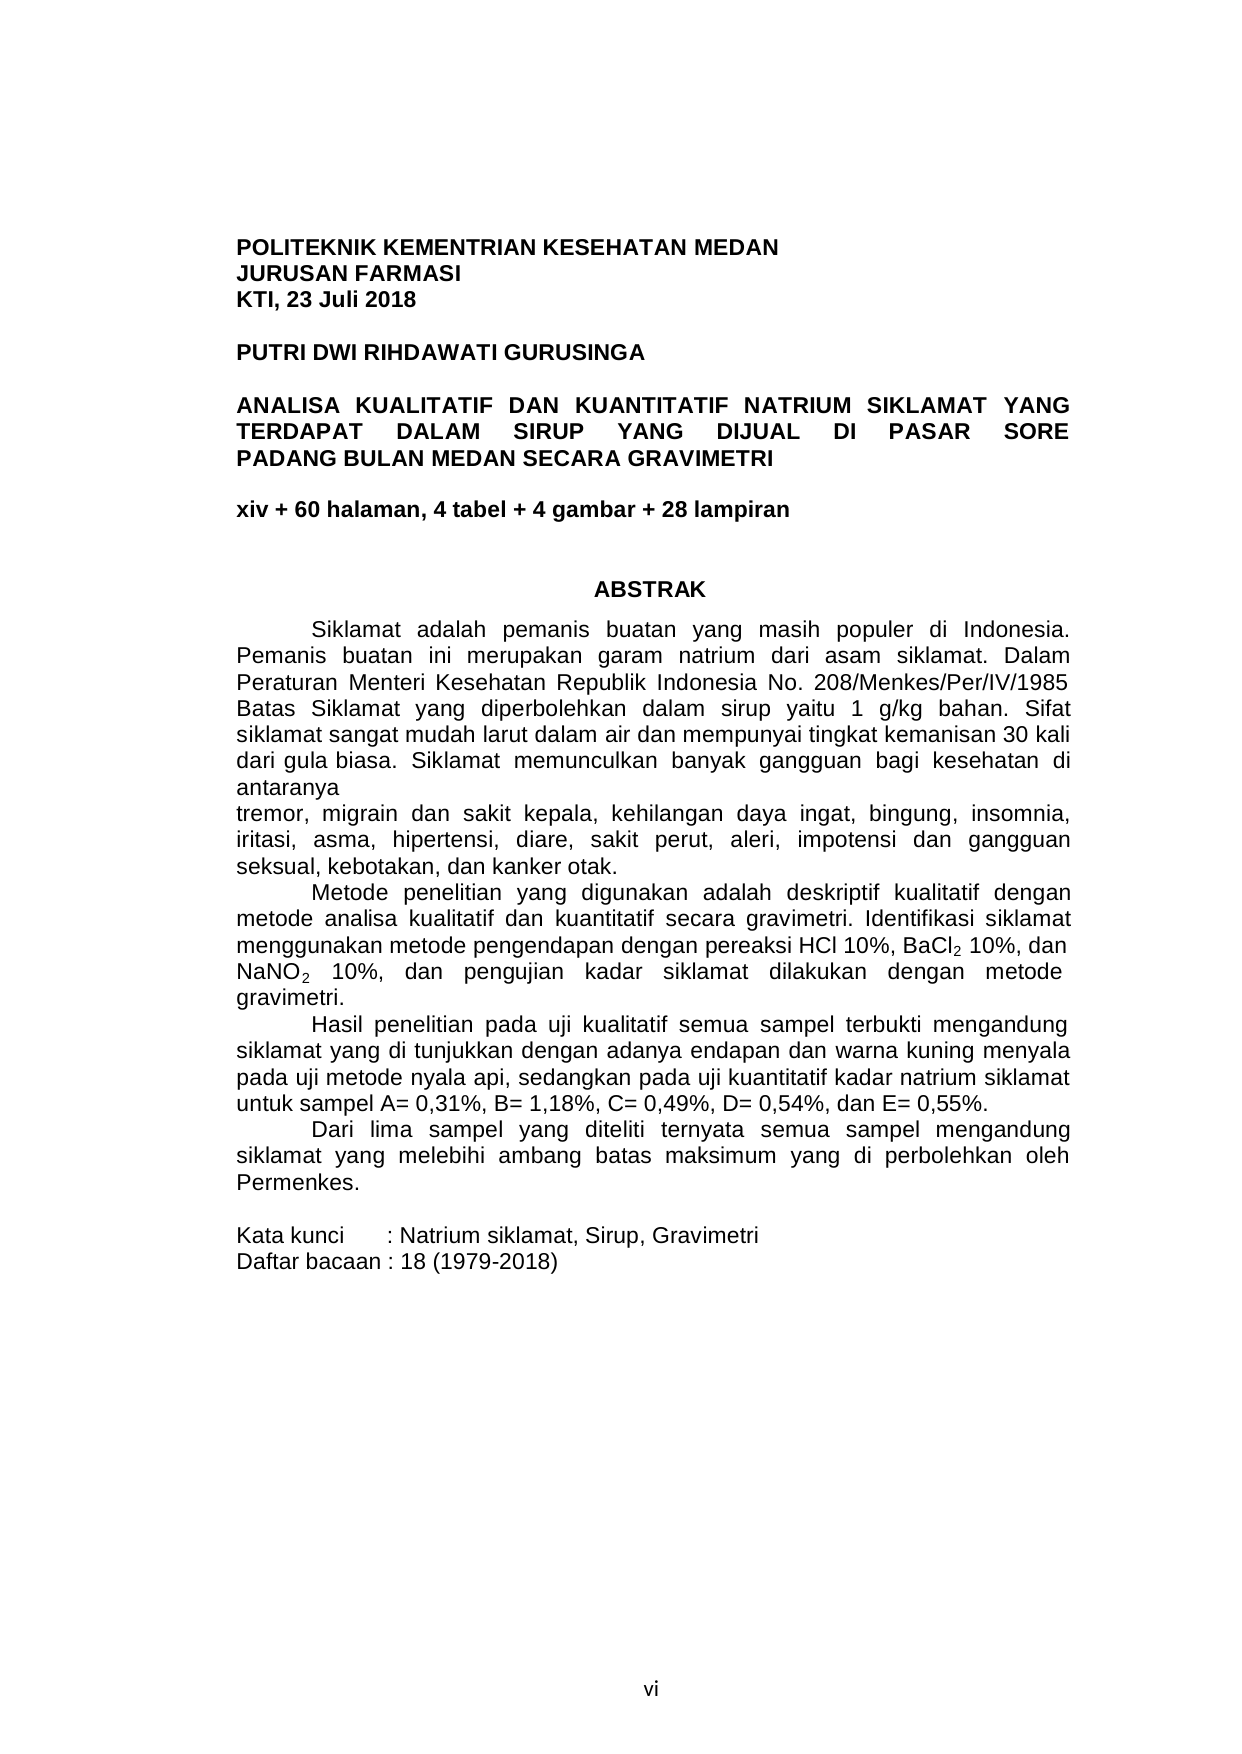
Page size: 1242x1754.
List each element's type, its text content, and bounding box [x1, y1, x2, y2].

text PUTRI DWI RIHDAWATI GURUSINGA [236, 339, 647, 366]
text Batas Siklamat yang diperbolehkan dalam sirup yaitu 1 g/kg bahan. Sifat siklamat sangat mudah larut dalam air dan mempunyai tingkat kemanisan 30 kali dari gula biasa. Siklamat memunculkan banyak gangguan bagi kesehatan di antaranya [236, 695, 1071, 800]
text KTI, 23 Juli 2018 [236, 287, 422, 313]
text NaNO2 10%, dan pengujian kadar siklamat dilakukan dengan metode gravimetri. [236, 960, 1063, 1012]
text untuk sampel A= 0,31%, B= 1,18%, C= 0,49%, D= 0,54%, dan E= 0,55%. [236, 1091, 991, 1116]
text Daftar bacaan : 18 (1979-2018) [236, 1248, 563, 1274]
text ANALISA KUALITATIF DAN KUANTITATIF NATRIUM SIKLAMAT YANG TERDAPAT DALAM SIRUP YANG DIJUAL DI PASAR SORE PADANG BULAN MEDAN SECARA GRAVIMETRI [236, 392, 1070, 471]
text menggunakan metode pengendapan dengan pereaksi HCl 10%, BaCl2 10%, dan [236, 932, 1071, 960]
text Permenkes. [236, 1169, 366, 1195]
text siklamat yang di tunjukkan dengan adanya endapan dan warna kuning menyala pada uji metode nyala api, sedangkan pada uji kuantitatif kadar natrium siklamat [236, 1037, 1071, 1091]
text vi [638, 1674, 664, 1702]
text tremor, migrain dan sakit kepala, kehilangan daya ingat, bingung, insomnia, iritasi, asma, hipertensi, diare, sakit perut, aleri, impotensi dan gangguan seksual, kebotakan, dan kanker otak. [236, 801, 1071, 879]
text ABSTRAK [589, 576, 711, 602]
text Dari lima sampel yang diteliti ternyata semua sampel mengandung siklamat yang melebihi ambang batas maksimum yang di perbolehkan oleh [236, 1117, 1071, 1169]
text POLITEKNIK KEMENTRIAN KESEHATAN MEDAN JURUSAN FARMASI [236, 234, 780, 287]
text Metode penelitian yang digunakan adalah deskriptif kualitatif dengan metode analisa kualitatif dan kuantitatif secara gravimetri. Identifikasi siklamat [236, 879, 1071, 932]
text Kata kunci : Natrium siklamat, Sirup, Gravimetri [236, 1222, 762, 1248]
text Hasil penelitian pada uji kualitatif semua sampel terbukti mengandung [311, 1012, 1079, 1037]
text xiv + 60 halaman, 4 tabel + 4 gambar + 28 lampiran [236, 496, 793, 523]
text Siklamat adalah pemanis buatan yang masih populer di Indonesia. Pemanis buatan ini merupakan garam natrium dari asam siklamat. Dalam Peraturan Menteri Kesehatan Republik Indonesia No. 208/Menkes/Per/IV/1985 [236, 616, 1071, 695]
